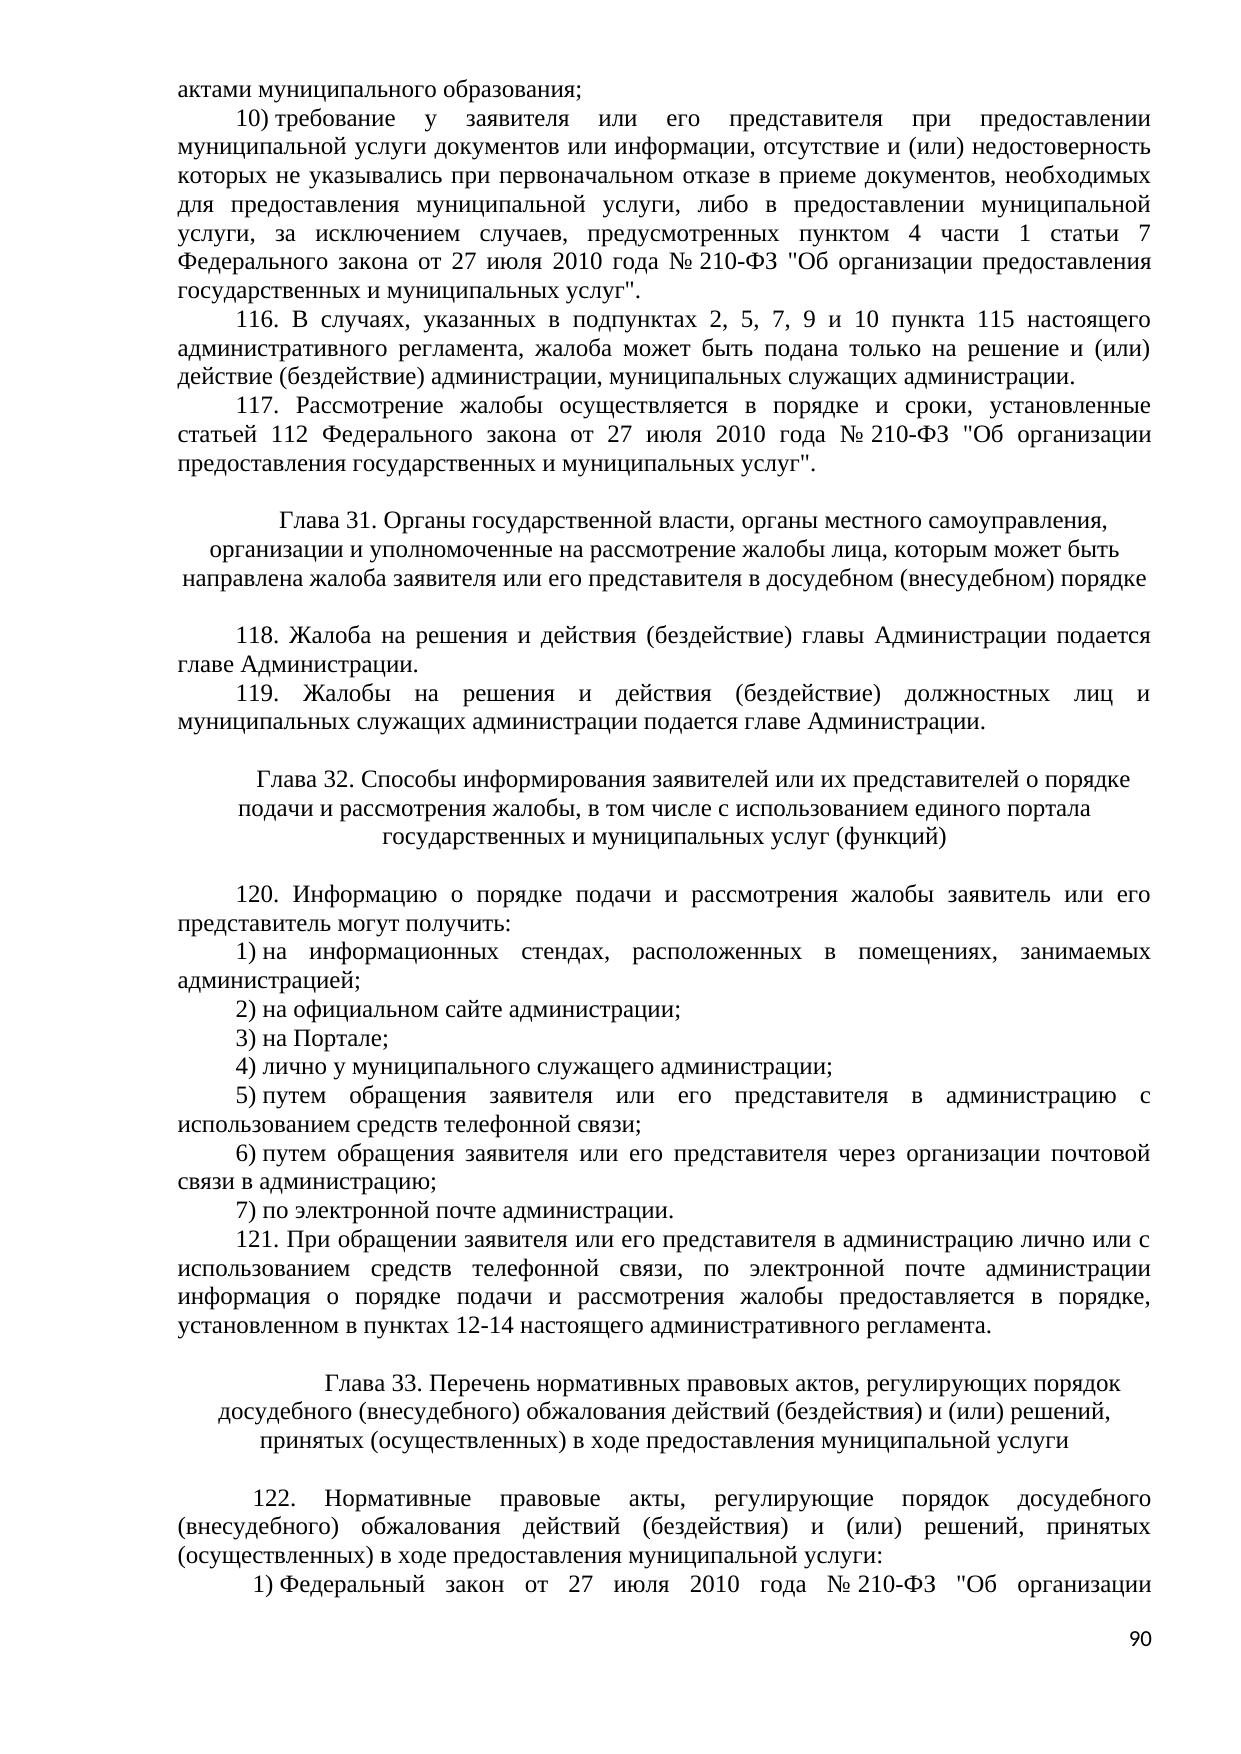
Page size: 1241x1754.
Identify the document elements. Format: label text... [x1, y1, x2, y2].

text 120. Информацию о порядке подачи и рассмотрения жалобы заявитель или его представитель могут получить: [177, 879, 1152, 936]
text 10) требование у заявителя или его представителя при предоставлении муниципальной услуги документов или информации, отсутствие и (или) недостоверность которых не указывались при первоначальном отказе в приеме документов, необходимых для предоставления муниципальной услуги, либо в предоставлении муниципальной услуги, за исключением случаев, предусмотренных пунктом 4 части 1 статьи 7 Федерального закона от 27 июля 2010 года № 210-ФЗ "Об организации предоставления государственных и муниципальных услуг". [177, 103, 1152, 304]
text 7) по электронной почте администрации. [177, 1195, 1152, 1224]
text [177, 74, 1152, 103]
text 118. Жалоба на решения и действия (бездействие) главы Администрации подается главе Администрации. [177, 620, 1152, 678]
text 5) путем обращения заявителя или его представителя в администрацию с использованием средств телефонной связи; [177, 1080, 1152, 1138]
text 119. Жалобы на решения и действия (бездействие) должностных лиц и муниципальных служащих администрации подается главе Администрации. [177, 678, 1152, 735]
text 116. В случаях, указанных в подпунктах 2, 5, 7, 9 и 10 пункта 115 настоящего административного регламента, жалоба может быть подана только на решение и (или) действие (бездействие) администрации, муниципальных служащих администрации. [177, 304, 1152, 390]
text Глава 31. Органы государственной власти, органы местного самоуправления, организации и уполномоченные на рассмотрение жалобы лица, которым может быть направлена жалоба заявителя или его представителя в досудебном (внесудебном) порядке [177, 505, 1152, 591]
text Глава 33. Перечень нормативных правовых актов, регулирующих порядок досудебного (внесудебного) обжалования действий (бездействия) и (или) решений, принятых (осуществленных) в ходе предоставления муниципальной услуги [177, 1368, 1152, 1454]
text 4) лично у муниципального служащего администрации; [177, 1051, 1152, 1080]
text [177, 1569, 1152, 1598]
text Глава 32. Способы информирования заявителей или их представителей о порядке подачи и рассмотрения жалобы, в том числе с использованием единого портала государственных и муниципальных услуг (функций) [177, 764, 1152, 850]
text 3) на Портале; [177, 1023, 1152, 1051]
text 2) на официальном сайте администрации; [177, 994, 1152, 1023]
text 121. При обращении заявителя или его представителя в администрацию лично или с использованием средств телефонной связи, по электронной почте администрации информация о порядке подачи и рассмотрения жалобы предоставляется в порядке, установленном в пунктах 12-14 настоящего административного регламента. [177, 1224, 1152, 1339]
text 122. Нормативные правовые акты, регулирующие порядок досудебного (внесудебного) обжалования действий (бездействия) и (или) решений, принятых (осуществленных) в ходе предоставления муниципальной услуги: [177, 1483, 1152, 1569]
text 117. Рассмотрение жалобы осуществляется в порядке и сроки, установленные статьей 112 Федерального закона от 27 июля 2010 года № 210-ФЗ "Об организации предоставления государственных и муниципальных услуг". [177, 390, 1152, 476]
text 1) на информационных стендах, расположенных в помещениях, занимаемых администрацией; [177, 936, 1152, 994]
text 6) путем обращения заявителя или его представителя через организации почтовой связи в администрацию; [177, 1138, 1152, 1195]
